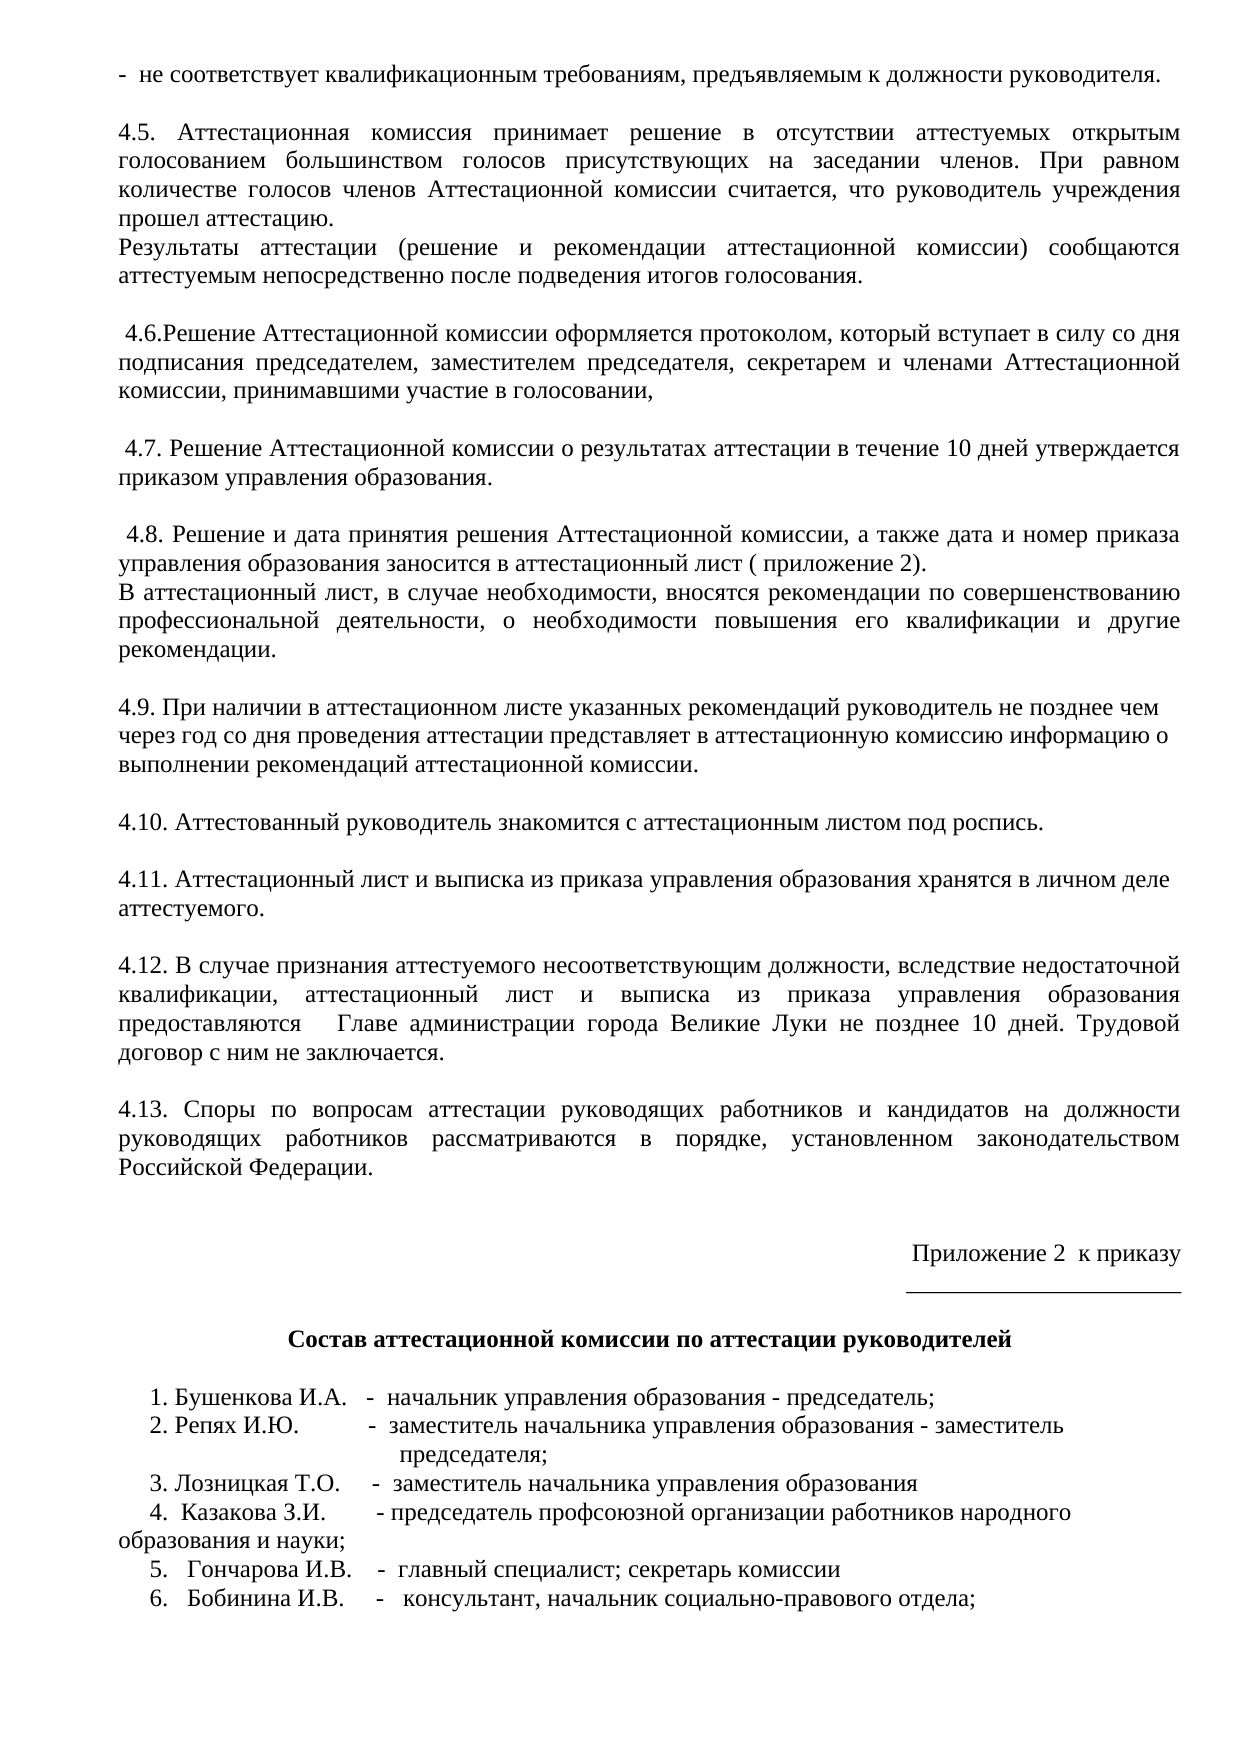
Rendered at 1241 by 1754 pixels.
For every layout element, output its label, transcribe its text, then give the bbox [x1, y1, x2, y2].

text - не соответствует квалификационным требованиям, предъявляемым к должности руководителя. [118, 59, 1181, 88]
text 4. Казакова З.И. - председатель профсоюзной организации работников народного образования и науки; [118, 1497, 1181, 1554]
text 4.10. Аттестованный руководитель знакомится с аттестационным листом под роспись. [118, 807, 1181, 835]
text 4.9. При наличии в аттестационном листе указанных рекомендаций руководитель не позднее чем через год со дня проведения аттестации представляет в аттестационную комиссию информацию о выполнении рекомендаций аттестационной комиссии. [118, 692, 1181, 778]
text 4.12. В случае признания аттестуемого несоответствующим должности, вследствие недостаточной квалификации, аттестационный лист и выписка из приказа управления образования предоставляются Главе администрации города Великие Луки не позднее 10 дней. Трудовой договор с ним не заключается. [118, 950, 1181, 1065]
text 4.8. Решение и дата принятия решения Аттестационной комиссии, а также дата и номер приказа управления образования заносится в аттестационный лист ( приложение 2). [118, 519, 1181, 577]
text ______________________ [118, 1267, 1181, 1295]
text председателя; [118, 1439, 1181, 1468]
text Состав аттестационной комиссии по аттестации руководителей [118, 1324, 1181, 1353]
text 4.5. Аттестационная комиссия принимает решение в отсутствии аттестуемых открытым голосованием большинством голосов присутствующих на заседании членов. При равном количестве голосов членов Аттестационной комиссии считается, что руководитель учреждения прошел аттестацию. [118, 117, 1181, 232]
text 5. Гончарова И.В. - главный специалист; секретарь комиссии [118, 1554, 1181, 1583]
text 1. Бушенкова И.А. - начальник управления образования - председатель; [118, 1382, 1181, 1410]
text 4.7. Решение Аттестационной комиссии о результатах аттестации в течение 10 дней утверждается приказом управления образования. [118, 433, 1181, 490]
text Приложение 2 к приказу [118, 1238, 1181, 1267]
text В аттестационный лист, в случае необходимости, вносятся рекомендации по совершенствованию профессиональной деятельности, о необходимости повышения его квалификации и другие рекомендации. [118, 577, 1181, 663]
text 4.11. Аттестационный лист и выписка из приказа управления образования хранятся в личном деле аттестуемого. [118, 864, 1181, 922]
text 2. Репях И.Ю. - заместитель начальника управления образования - заместитель [118, 1410, 1181, 1439]
text 4.6.Решение Аттестационной комиссии оформляется протоколом, который вступает в силу со дня подписания председателем, заместителем председателя, секретарем и членами Аттестационной комиссии, принимавшими участие в голосовании, [118, 318, 1181, 404]
text 6. Бобинина И.В. - консультант, начальник социально-правового отдела; [118, 1583, 1181, 1612]
text 4.13. Споры по вопросам аттестации руководящих работников и кандидатов на должности руководящих работников рассматриваются в порядке, установленном законодательством Российской Федерации. [118, 1094, 1181, 1180]
text 3. Лозницкая Т.О. - заместитель начальника управления образования [118, 1468, 1181, 1497]
text Результаты аттестации (решение и рекомендации аттестационной комиссии) сообщаются аттестуемым непосредственно после подведения итогов голосования. [118, 232, 1181, 289]
